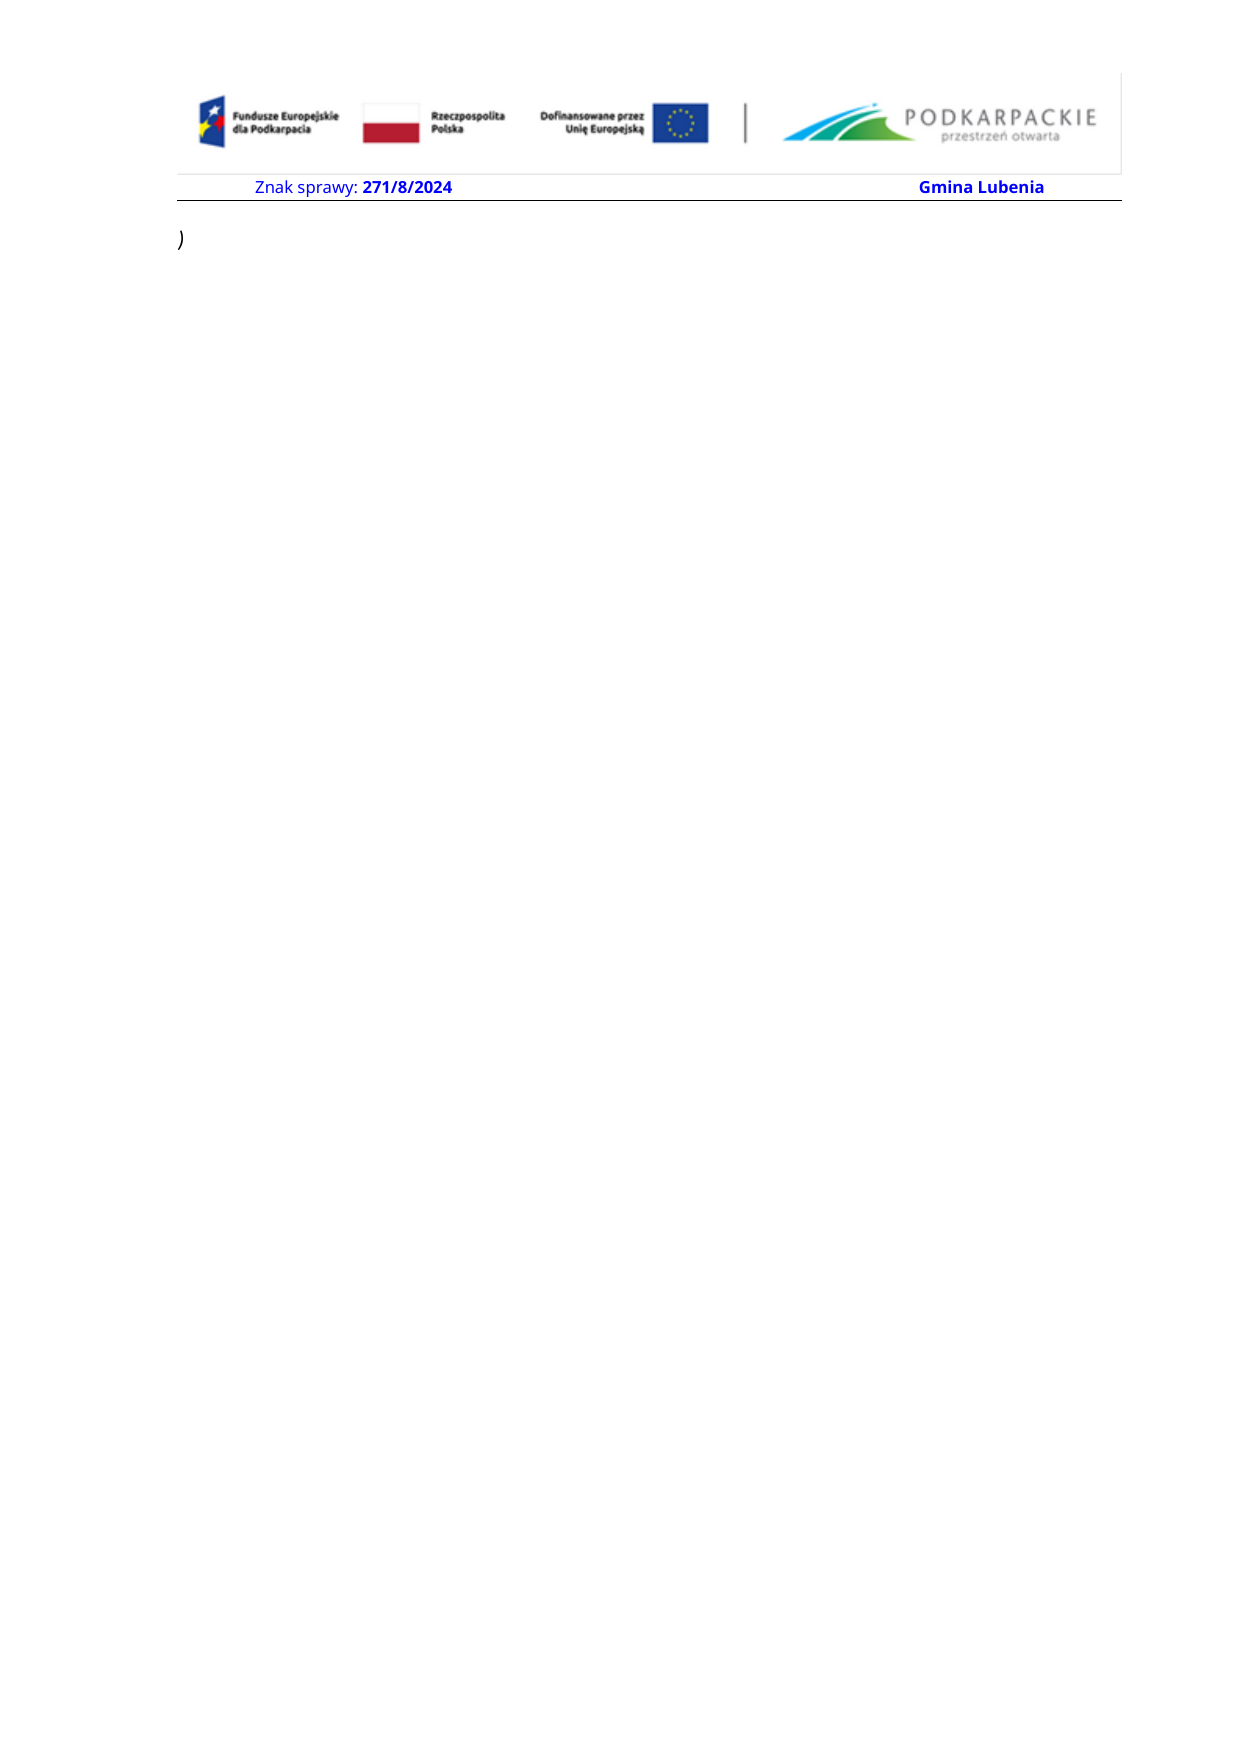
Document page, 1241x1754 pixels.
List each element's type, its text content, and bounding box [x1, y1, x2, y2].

picture [177, 73, 1123, 176]
text ) [177, 225, 1122, 253]
